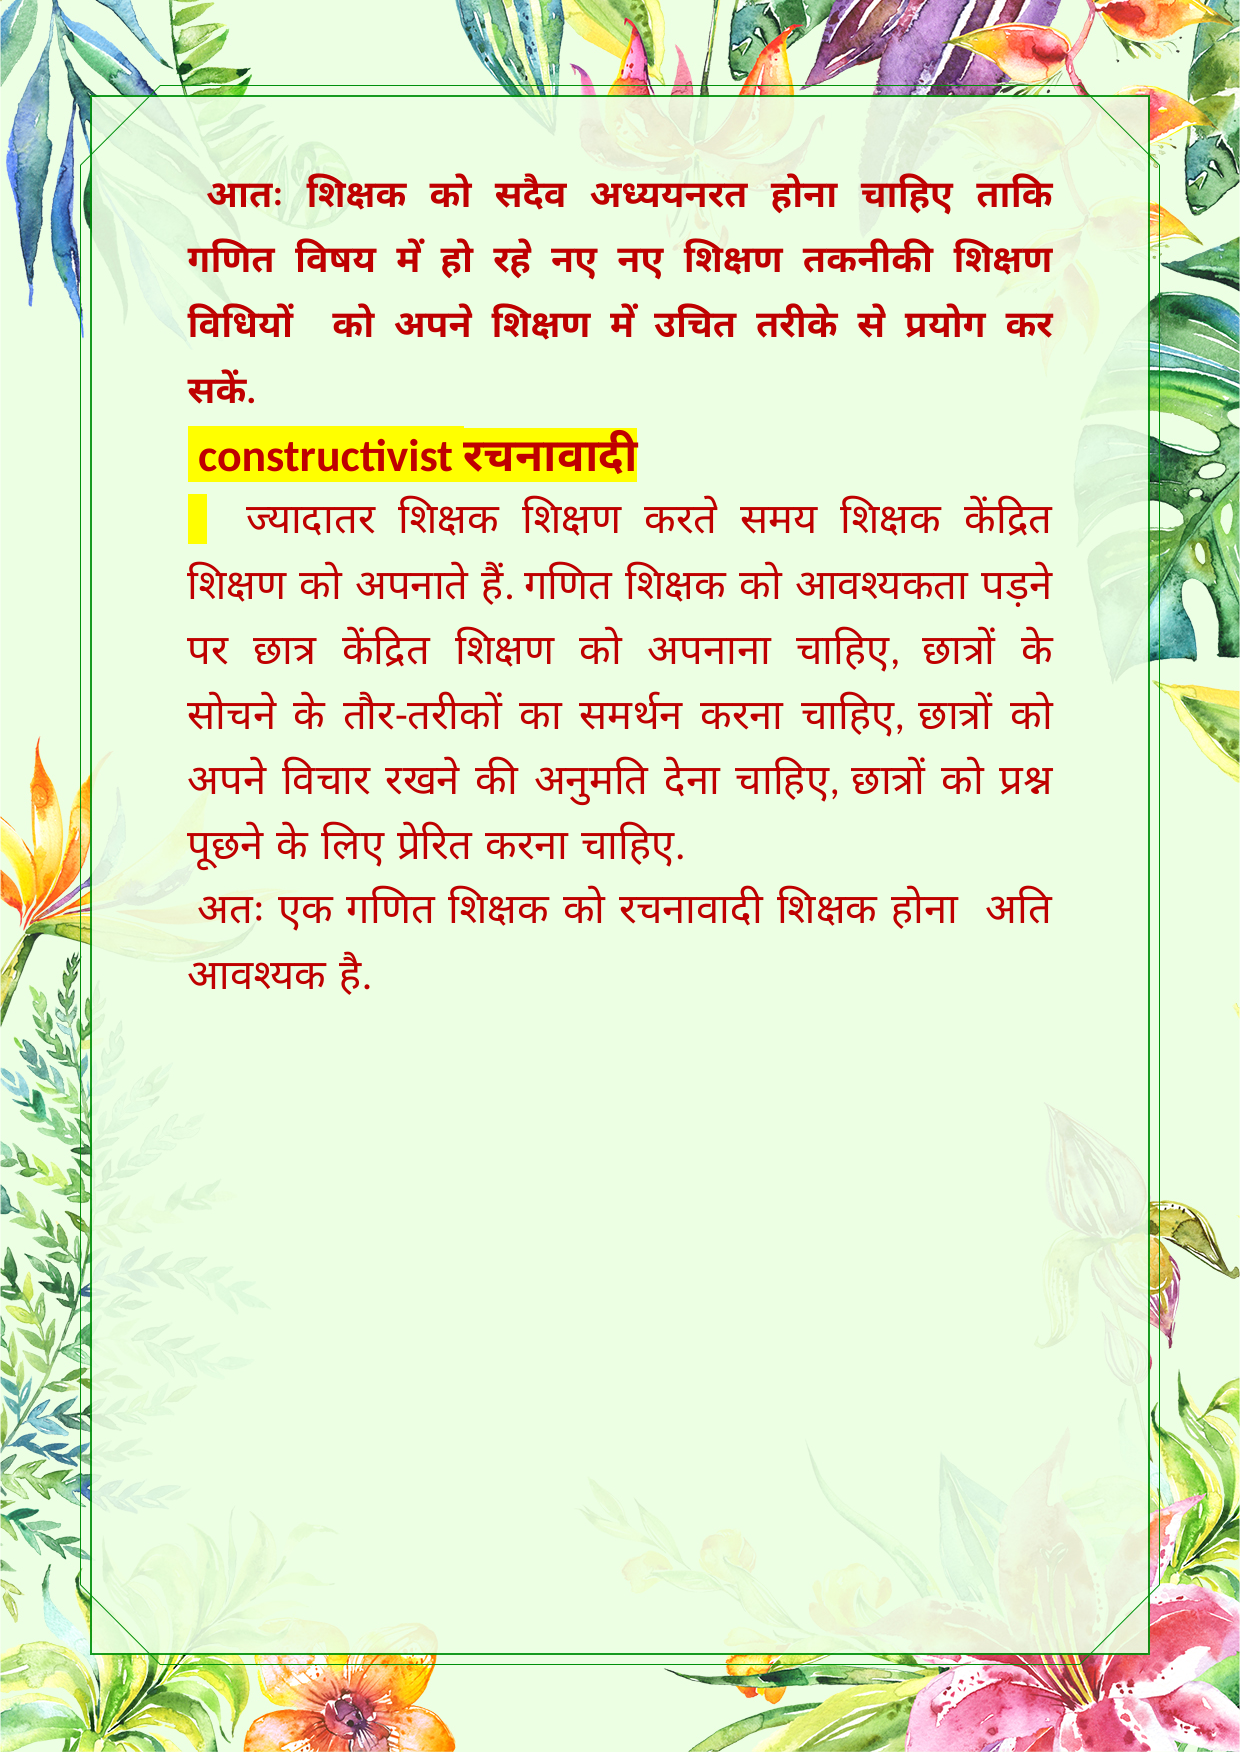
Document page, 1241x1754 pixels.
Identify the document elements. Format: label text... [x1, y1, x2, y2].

text आतः शिक्षक को सदैव अध्ययनरत होना चाहिए ताकि गणित विषय में हो रहे नए नए शिक्षण तकनीकी शिक्षण विधियों को अपने शिक्षण में उचित तरीके से प्रयोग कर सकें. [187, 162, 1053, 422]
text अतः एक गणित शिक्षक को रचनावादी शिक्षक होना अति आवश्यक है. [187, 877, 1053, 1007]
picture [0, 0, 1240, 1752]
text constructivist रचनावादी [187, 422, 1053, 487]
text ज्यादातर शिक्षक शिक्षण करते समय शिक्षक केंद्रित शिक्षण को अपनाते हैं. गणित शिक्षक को आवश्यकता पड़ने पर छात्र केंद्रित शिक्षण को अपनाना चाहिए, छात्रों के सोचने के तौर-तरीकों का समर्थन करना चाहिए, छात्रों को अपने विचार रखने की अनुमति देना चाहिए, छात्रों को प्रश्न पूछने के लिए प्रेरित करना चाहिए. [187, 487, 1053, 877]
